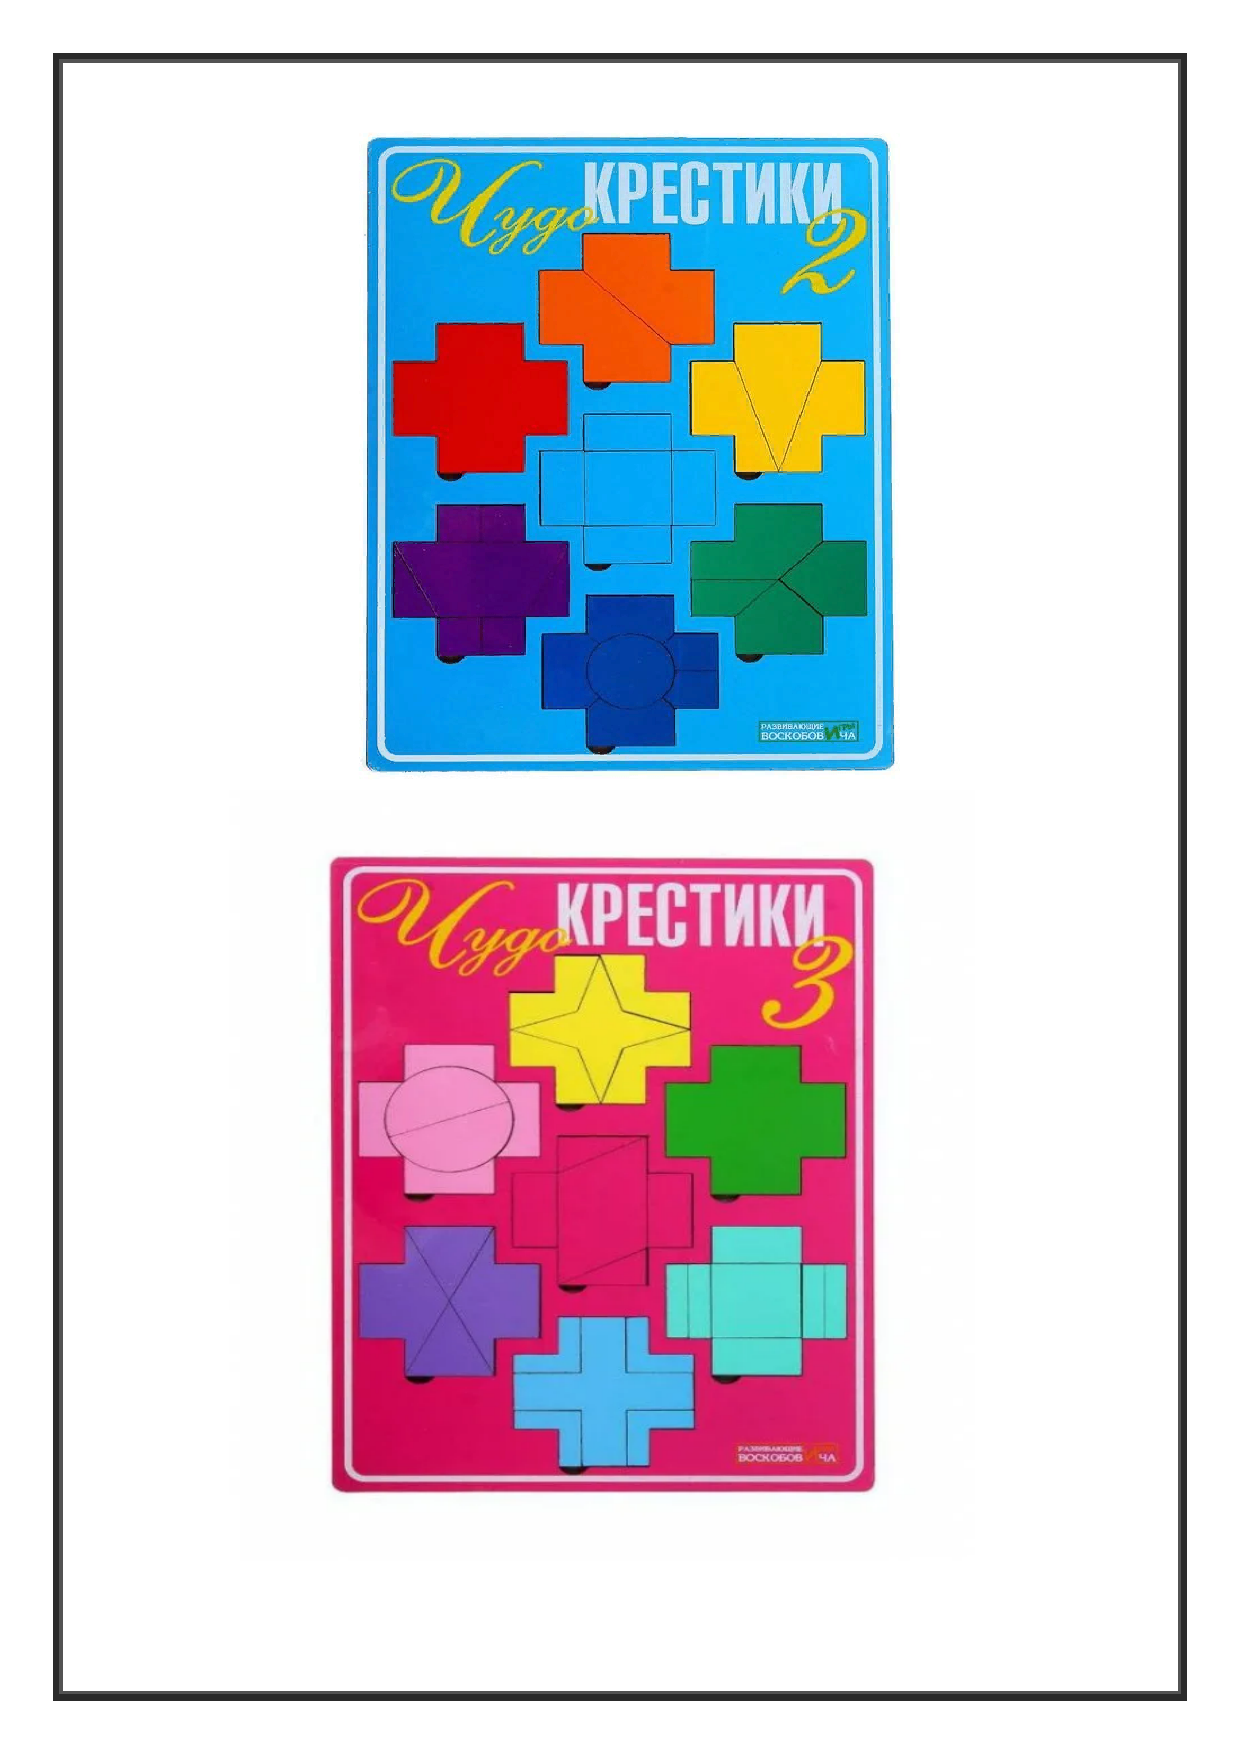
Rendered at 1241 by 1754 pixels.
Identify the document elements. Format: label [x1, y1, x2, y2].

picture [133, 118, 1077, 1561]
